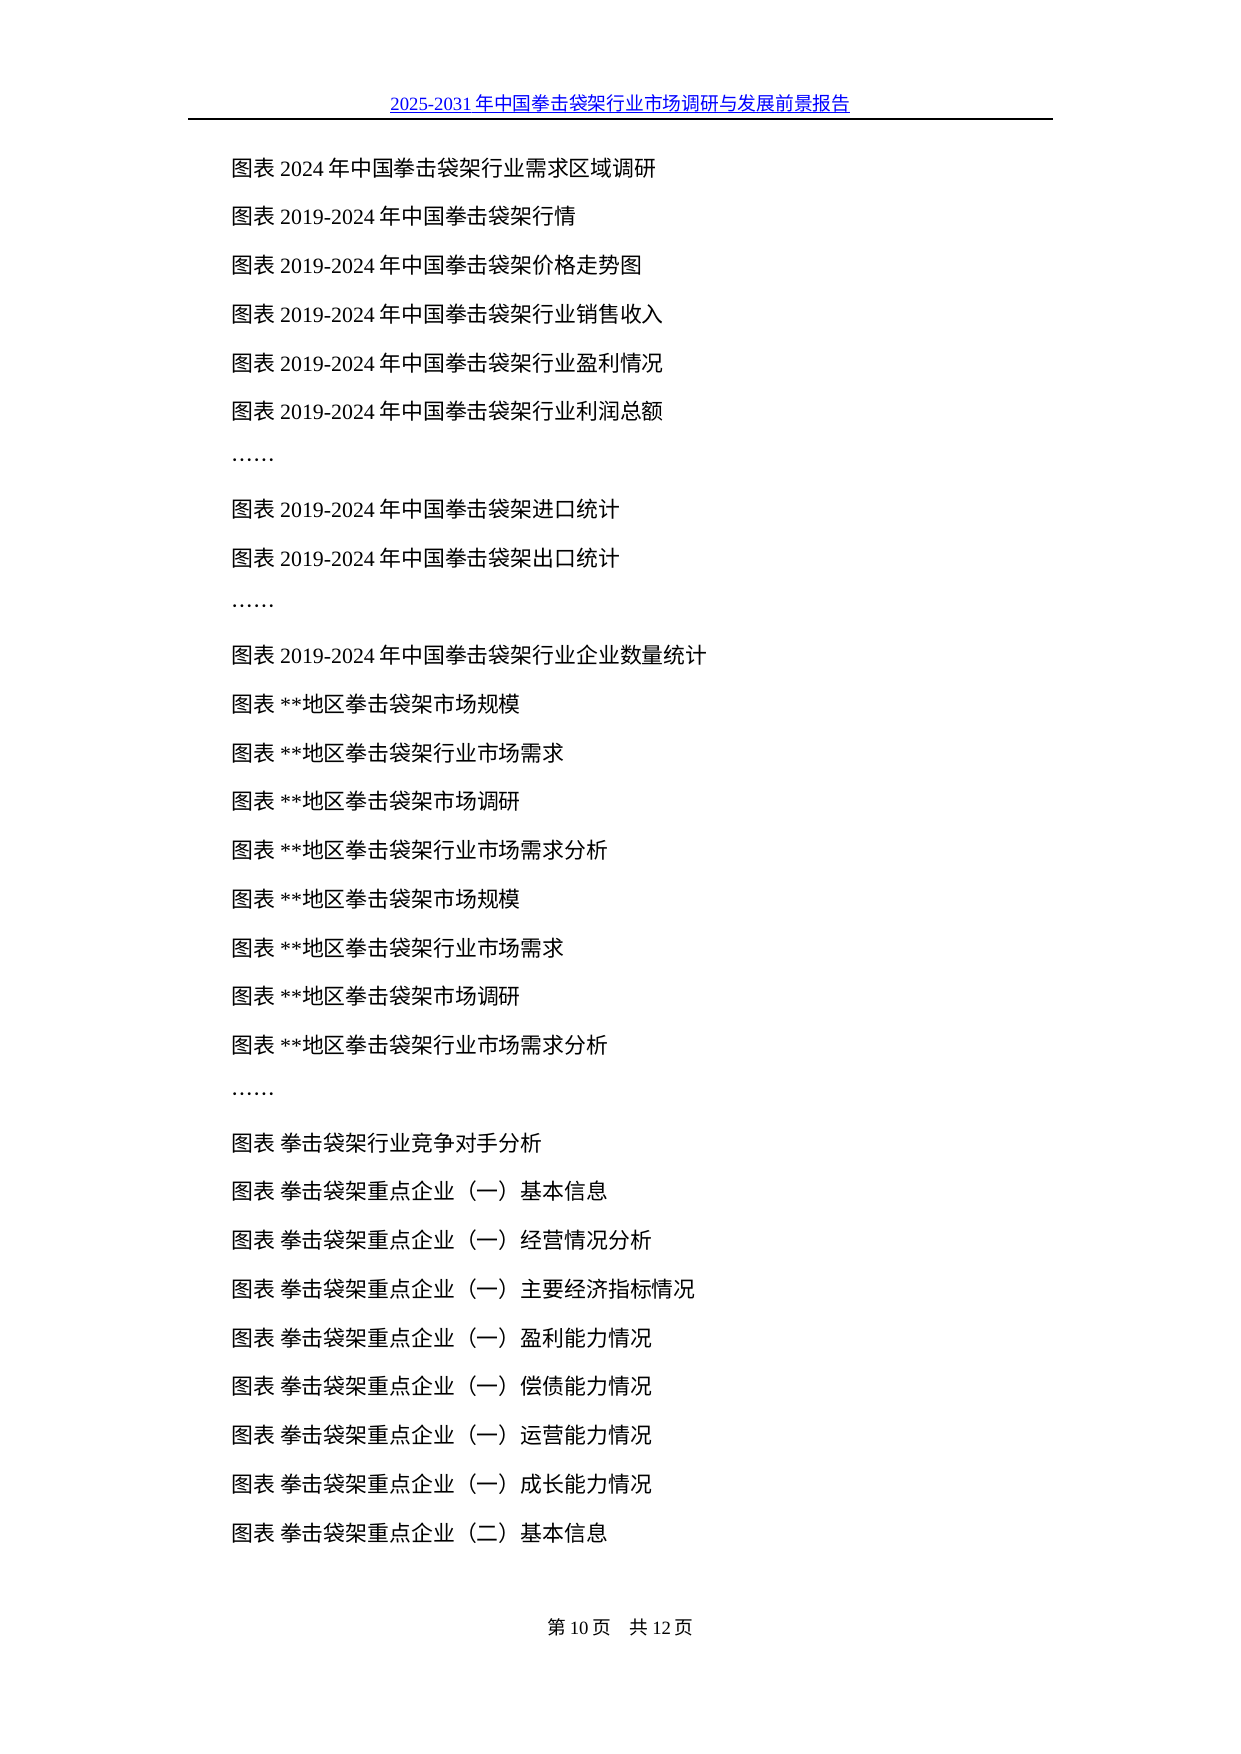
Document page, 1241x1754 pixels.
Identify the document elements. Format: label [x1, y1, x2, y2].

text [187, 150, 1053, 1548]
